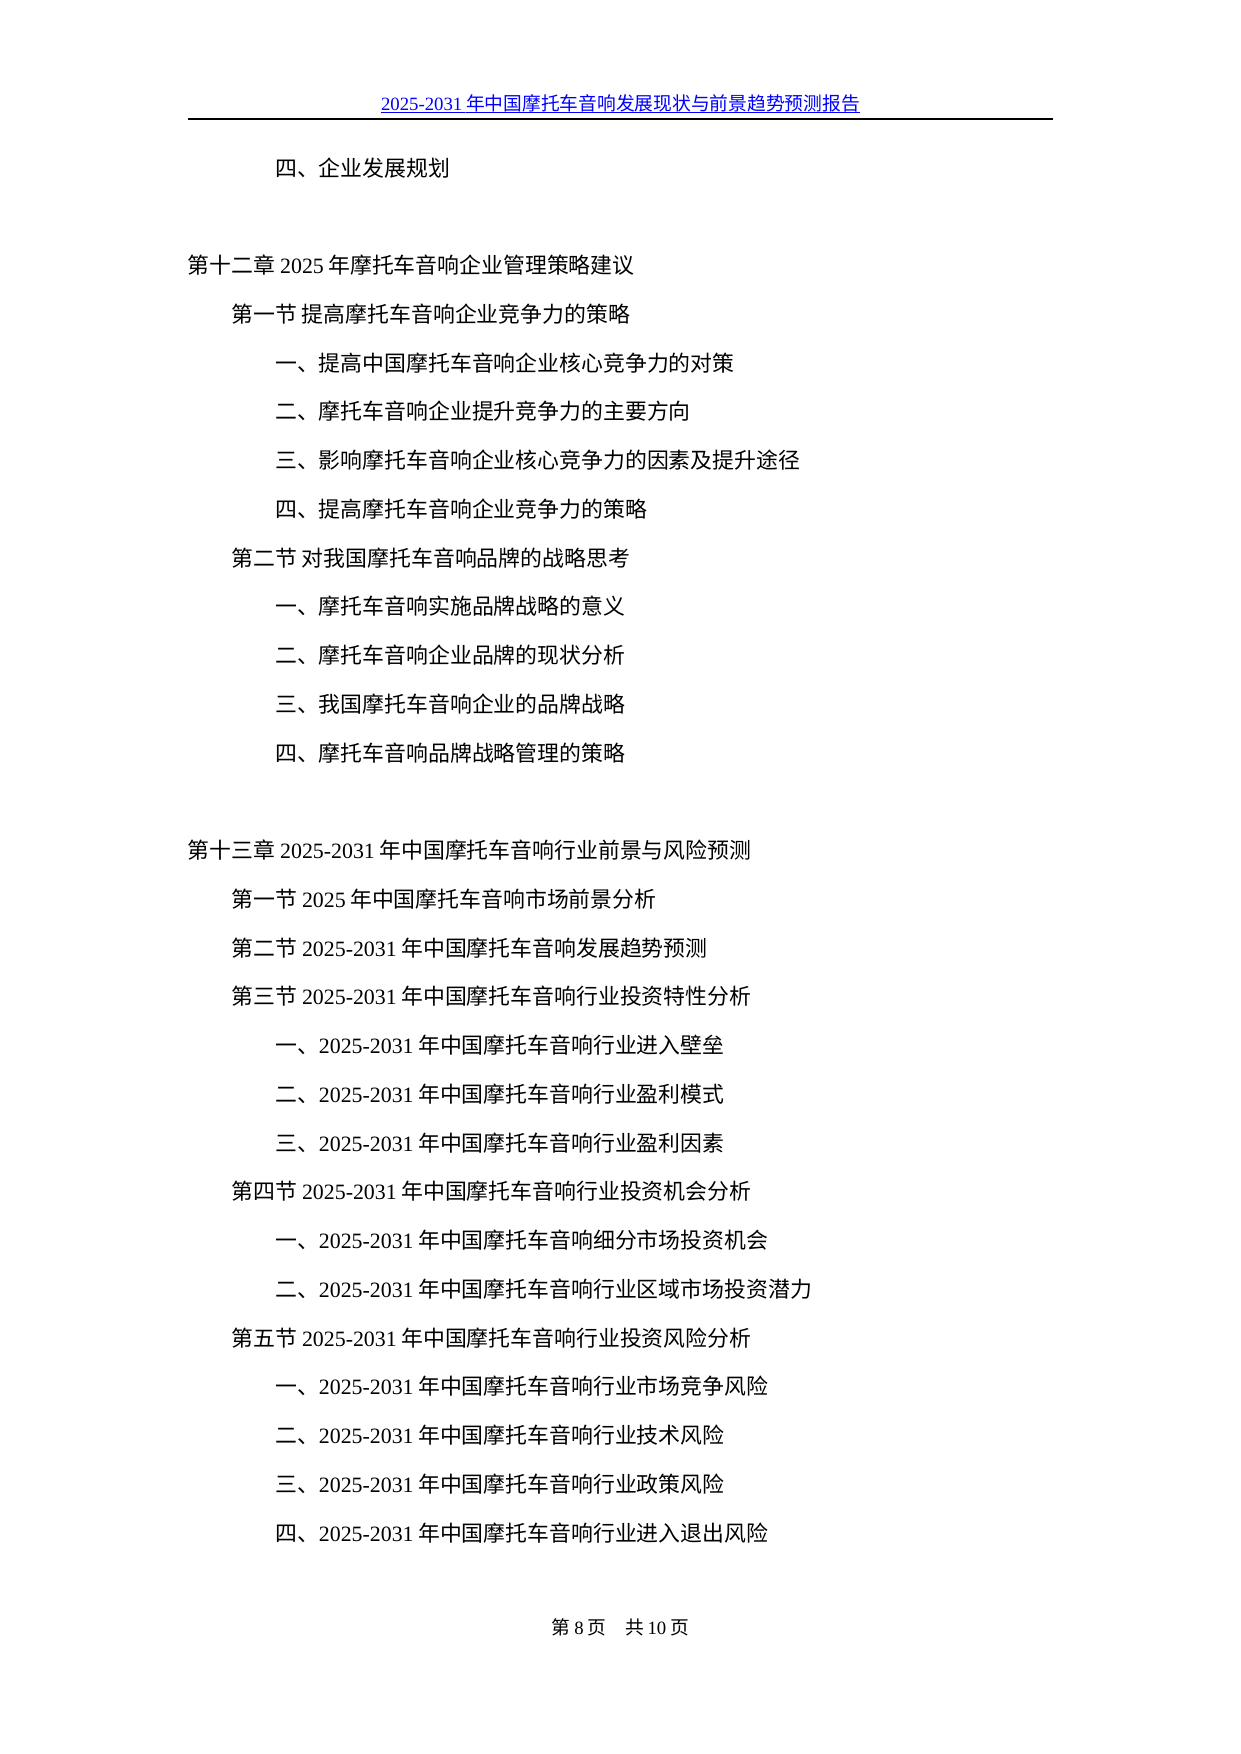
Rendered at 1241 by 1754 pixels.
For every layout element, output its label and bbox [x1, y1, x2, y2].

text [187, 150, 1053, 1548]
